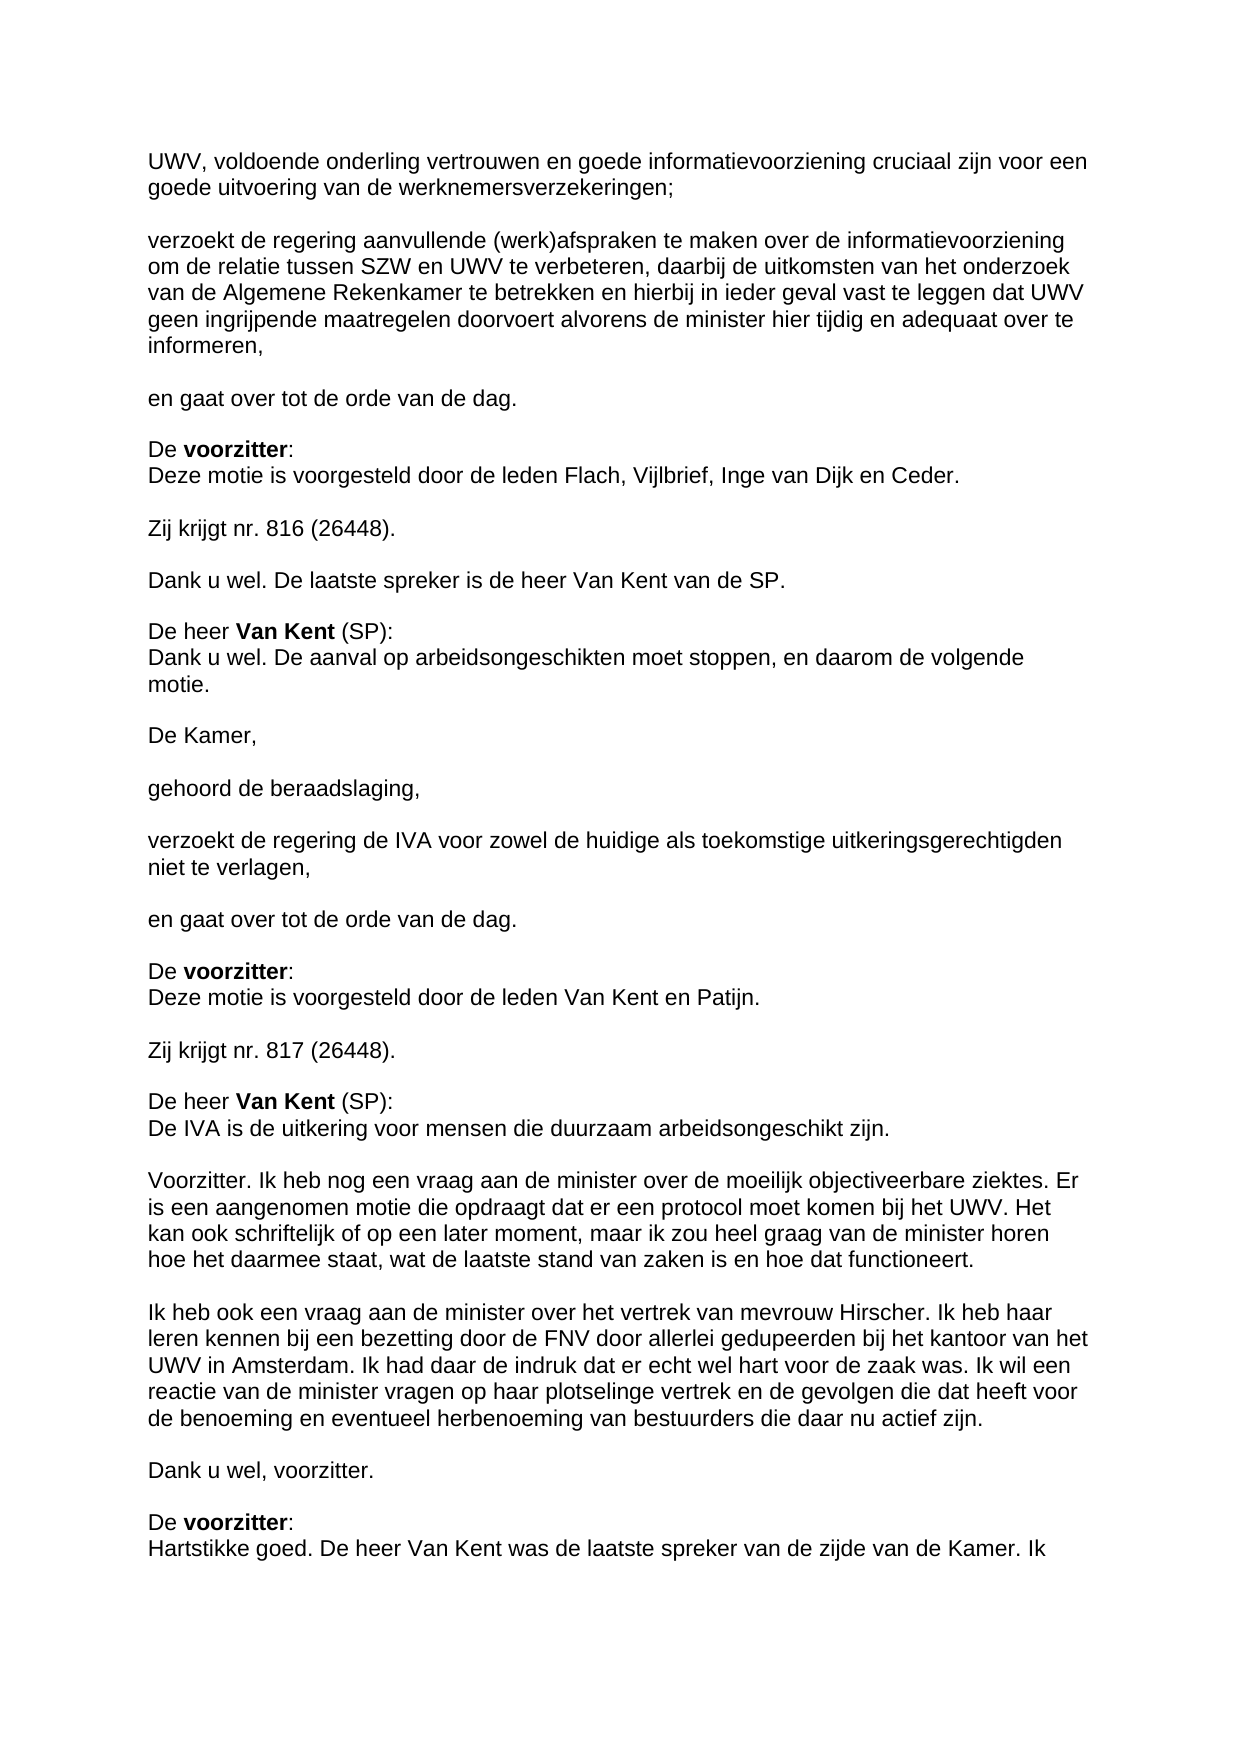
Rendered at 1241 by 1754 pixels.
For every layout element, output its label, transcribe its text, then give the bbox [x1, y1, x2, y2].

text De voorzitter: Deze motie is voorgesteld door de leden Flach, Vijlbrief, Inge van Dijk en Ceder. Zij krijgt nr. 816 (26448). [148, 436, 1093, 542]
text De heer Van Kent (SP): Dank u wel. De aanval op arbeidsongeschikten moet stoppen, en daarom de volgende motie. [148, 618, 1093, 697]
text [148, 1508, 1093, 1561]
text De heer Van Kent (SP): De IVA is de uitkering voor mensen die duurzaam arbeidsongeschikt zijn. Voorzitter. Ik heb nog een vraag aan de minister over de moeilijk objectiveerbare ziektes. Er is een aangenomen motie die opdraagt dat er een protocol moet komen bij het UWV. Het kan ook schriftelijk of op een later moment, maar ik zou heel graag van de minister horen hoe het daarmee staat, wat de laatste stand van zaken is en hoe dat functioneert. Ik heb ook een vraag aan de minister over het vertrek van mevrouw Hirscher. Ik heb haar leren kennen bij een bezetting door de FNV door allerlei gedupeerden bij het kantoor van het UWV in Amsterdam. Ik had daar de indruk dat er echt wel hart voor de zaak was. Ik wil een reactie van de minister vragen op haar plotselinge vertrek en de gevolgen die dat heeft voor de benoeming en eventueel herbenoeming van bestuurders die daar nu actief zijn. Dank u wel, voorzitter. [148, 1088, 1093, 1483]
text De Kamer, gehoord de beraadslaging, verzoekt de regering de IVA voor zowel de huidige als toekomstige uitkeringsgerechtigden niet te verlagen, en gaat over tot de orde van de dag. [148, 722, 1093, 933]
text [148, 148, 1093, 411]
text Dank u wel. De laatste spreker is de heer Van Kent van de SP. [148, 567, 1093, 593]
text De voorzitter: Deze motie is voorgesteld door de leden Van Kent en Patijn. Zij krijgt nr. 817 (26448). [148, 958, 1093, 1063]
